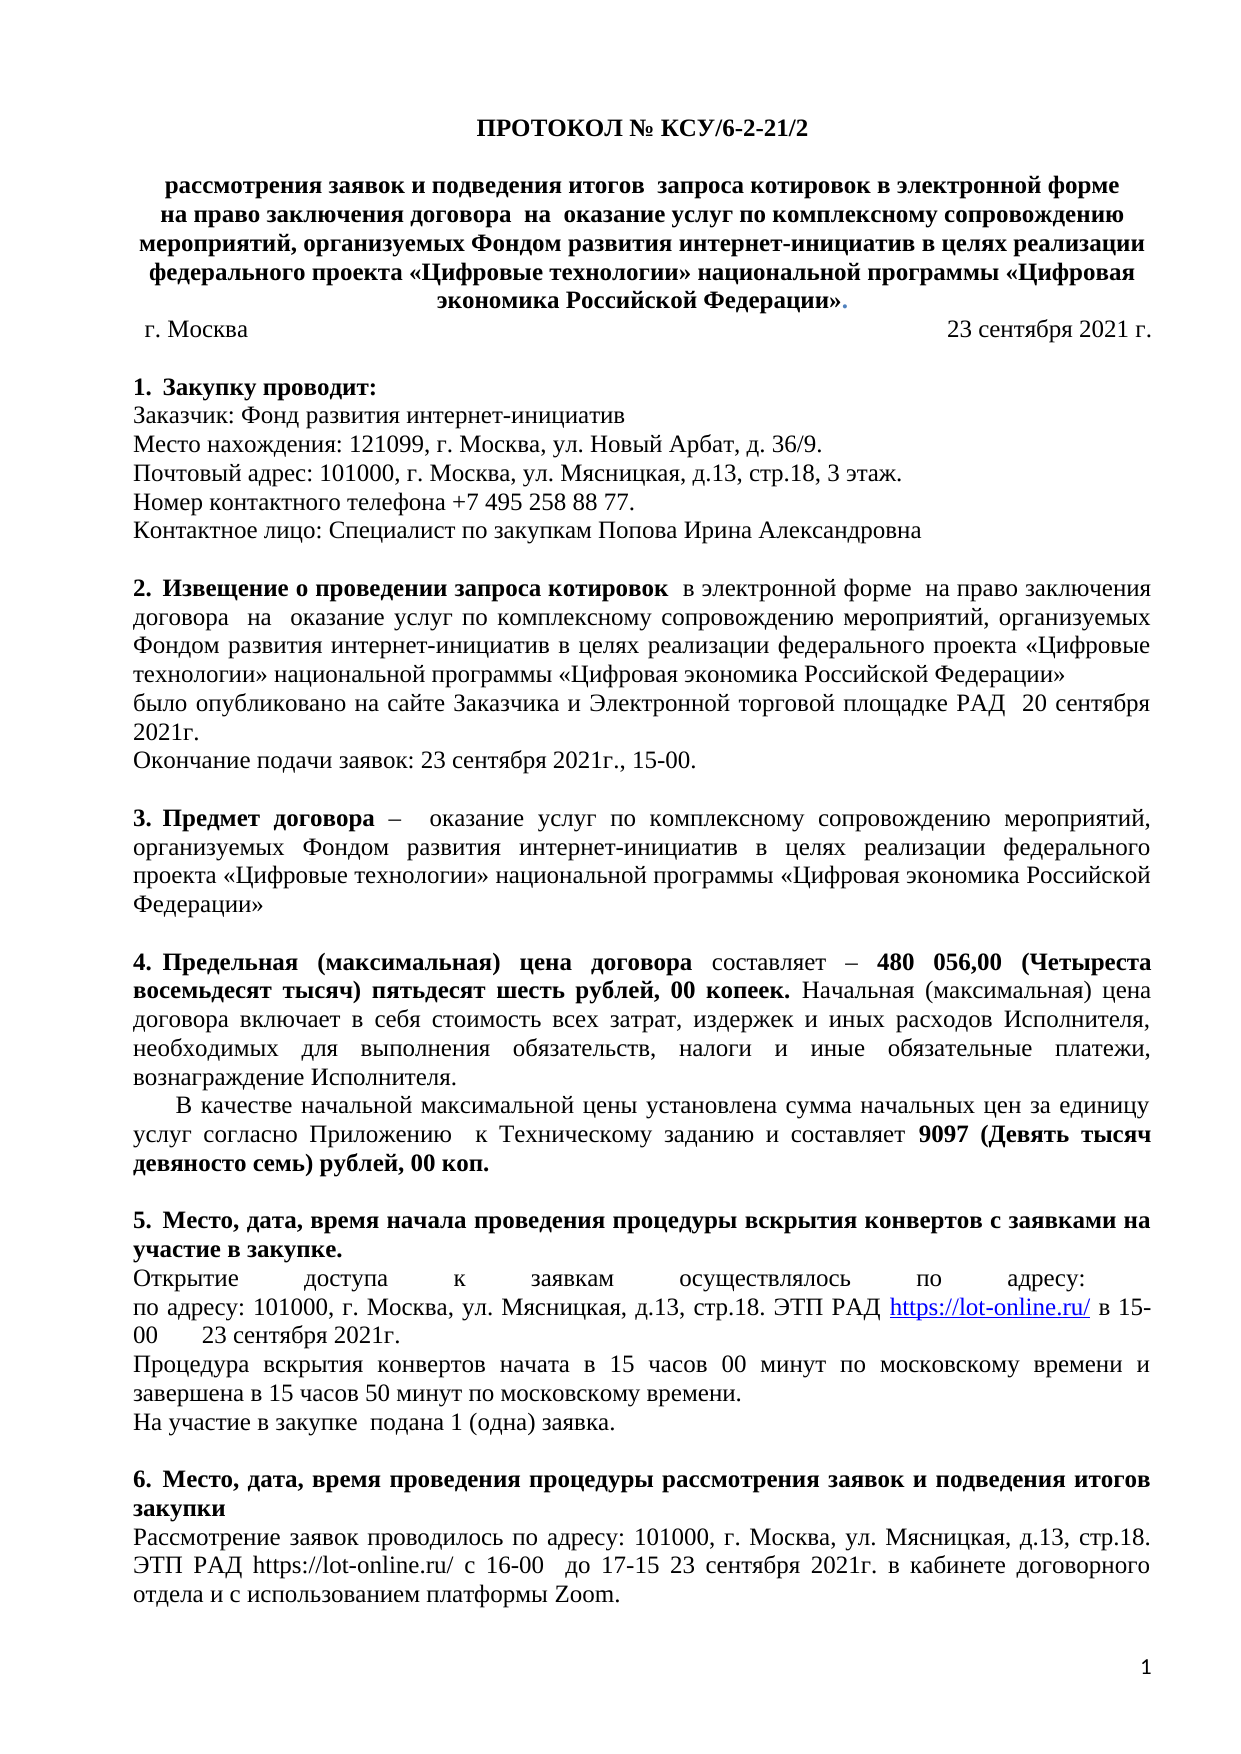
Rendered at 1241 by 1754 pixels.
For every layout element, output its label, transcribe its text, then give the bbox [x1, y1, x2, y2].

table_header 23 сентября 2021 г. [657, 314, 1163, 343]
text Открытие доступа к заявкам осуществлялось по адресу: по адресу: 101000, г. Москва, ул. Мясницкая, д.13, стр.18. ЭТП РАД https://lot-online.ru/ в 15-00 23 сентября 2021г. [133, 1263, 1152, 1349]
text на право заключения договора на оказание услуг по комплексному сопровождению мероприятий, организуемых Фондом развития интернет-инициатив в целях реализации федерального проекта «Цифровые технологии» национальной программы «Цифровая экономика Российской Федерации». [133, 199, 1152, 314]
list Извещение о проведении запроса котировок в электронной форме на право заключения договора на оказание услуг по комплексному сопровождению мероприятий, организуемых Фондом развития интернет-инициатив в целях реализации федерального проекта «Цифровые технологии» национальной программы «Цифровая экономика Российской Федерации» [133, 573, 1152, 688]
text Номер контактного телефона +7 495 258 88 77. [133, 487, 1152, 515]
text ПРОТОКОЛ № КСУ/6-2-21/2 [133, 113, 1152, 142]
list Предельная (максимальная) цена договора составляет – 480 056,00 (Четыреста восемьдесят тысяч) пятьдесят шесть рублей, 00 копеек. Начальная (максимальная) цена договора включает в себя стоимость всех затрат, издержек и иных расходов Исполнителя, необходимых для выполнения обязательств, налоги и иные обязательные платежи, вознаграждение Исполнителя. [133, 947, 1152, 1090]
text Место нахождения: 121099, г. Москва, ул. Новый Арбат, д. 36/9. [133, 429, 1152, 458]
list Закупку проводит: [133, 372, 1152, 400]
list Место, дата, время проведения процедуры рассмотрения заявок и подведения итогов закупки [133, 1464, 1152, 1522]
text Почтовый адрес: 101000, г. Москва, ул. Мясницкая, д.13, стр.18, 3 этаж. [133, 458, 1152, 487]
text Процедура вскрытия конвертов начата в 15 часов 00 минут по московскому времени и завершена в 15 часов 50 минут по московскому времени. [133, 1349, 1152, 1407]
text Заказчик: Фонд развития интернет-инициатив [133, 400, 1152, 429]
list Предмет договора – оказание услуг по комплексному сопровождению мероприятий, организуемых Фондом развития интернет-инициатив в целях реализации федерального проекта «Цифровые технологии» национальной программы «Цифровая экономика Российской Федерации» [133, 803, 1152, 918]
text рассмотрения заявок и подведения итогов запроса котировок в электронной форме [133, 170, 1152, 199]
text было опубликовано на сайте Заказчика и Электронной торговой площадке РАД 20 сентября 2021г. [133, 688, 1152, 745]
text На участие в закупке подана 1 (одна) заявка. [133, 1407, 1152, 1435]
table_header г. Москва [133, 314, 657, 343]
text В качестве начальной максимальной цены установлена сумма начальных цен за единицу услуг согласно Приложению к Техническому заданию и составляет 9097 (Девять тысяч девяносто семь) рублей, 00 коп. [133, 1090, 1152, 1177]
text Рассмотрение заявок проводилось по адресу: 101000, г. Москва, ул. Мясницкая, д.13, стр.18. ЭТП РАД https://lot-online.ru/ с 16-00 до 17-15 23 сентября 2021г. в кабинете договорного отдела и с использованием платформы Zoom. [133, 1522, 1152, 1608]
list Место, дата, время начала проведения процедуры вскрытия конвертов с заявками на участие в закупке. [133, 1205, 1152, 1263]
text Контактное лицо: Специалист по закупкам Попова Ирина Александровна [133, 515, 1152, 544]
text Окончание подачи заявок: 23 сентября 2021г., 15-00. [133, 745, 1152, 774]
